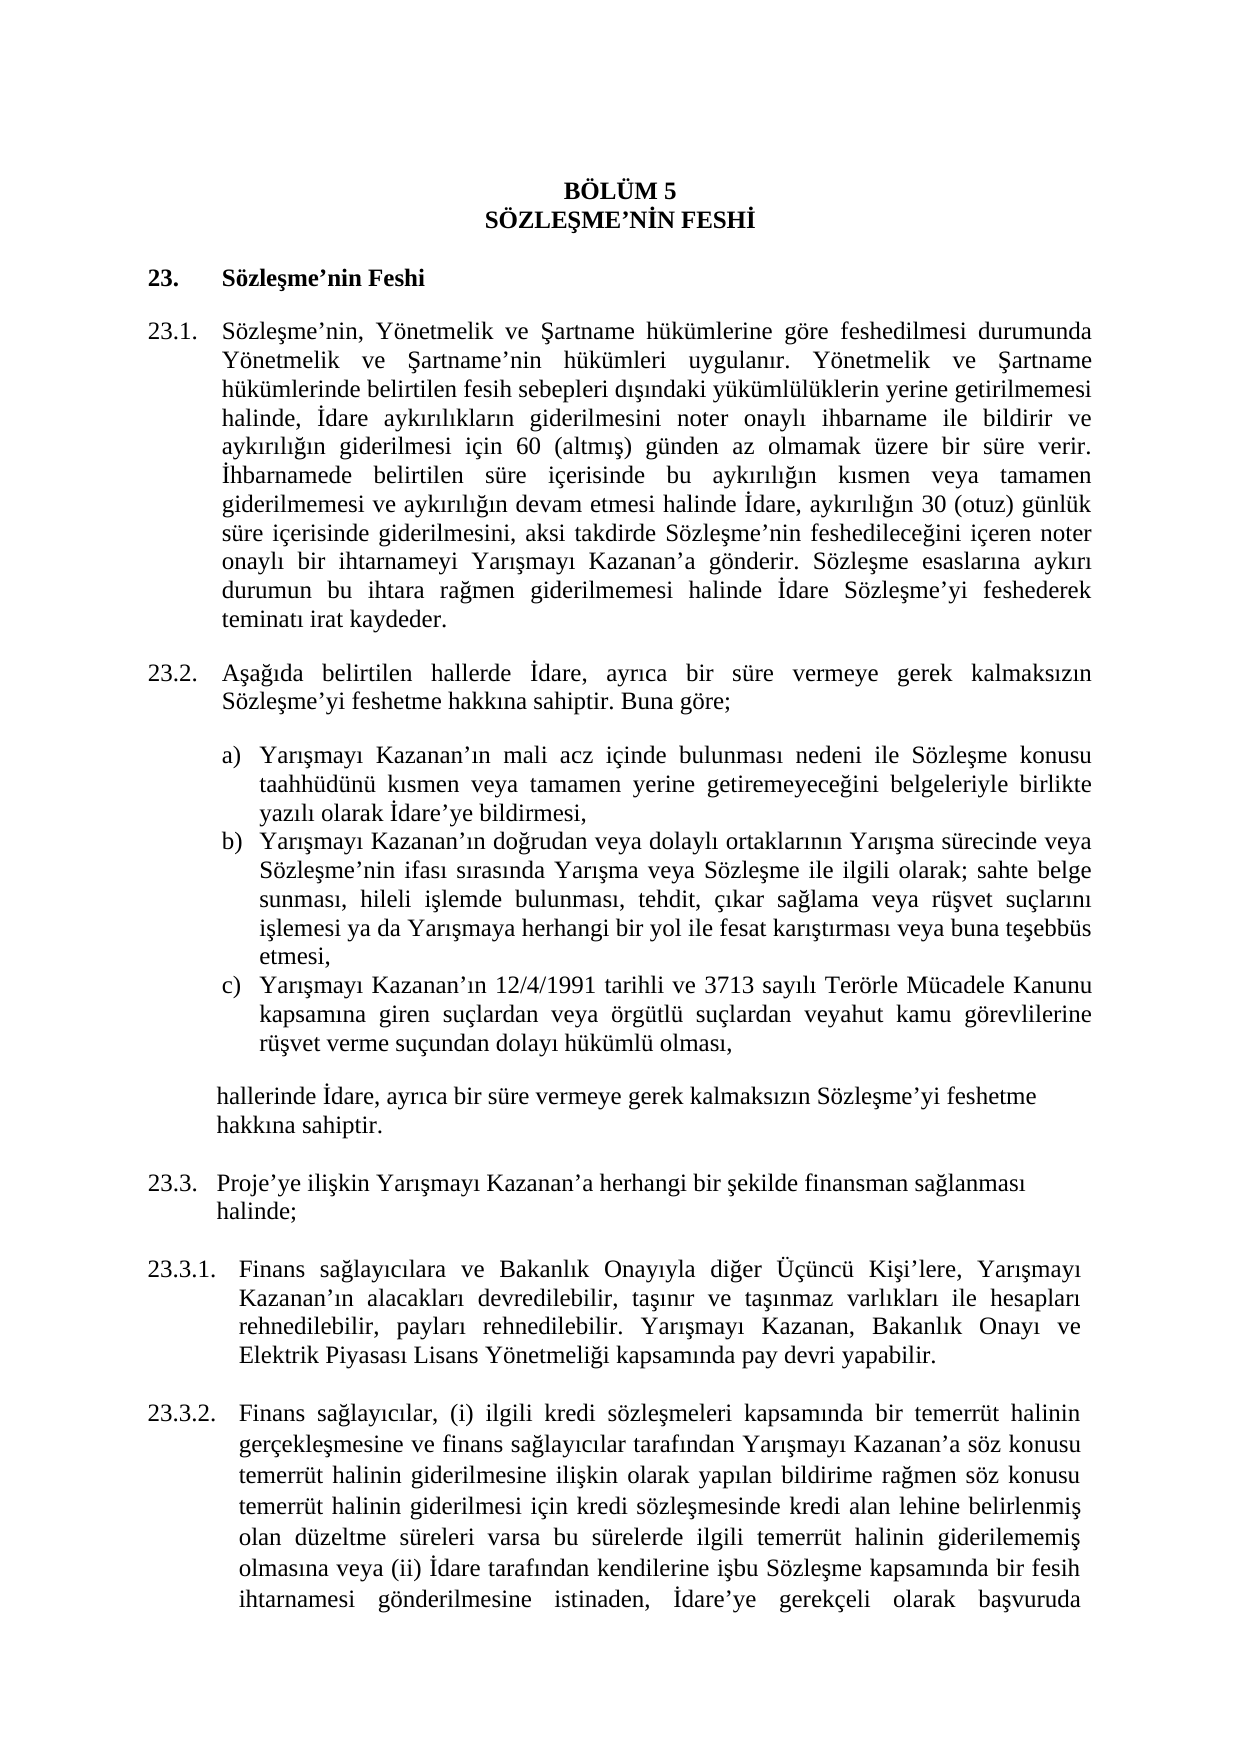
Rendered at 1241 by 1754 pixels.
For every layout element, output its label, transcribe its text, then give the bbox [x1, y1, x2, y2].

list Sözleşme’nin, Yönetmelik ve Şartname hükümlerine göre feshedilmesi durumunda Yönetmelik ve Şartname’nin hükümleri uygulanır. Yönetmelik ve Şartname hükümlerinde belirtilen fesih sebepleri dışındaki yükümlülüklerin yerine getirilmemesi halinde, İdare aykırılıkların giderilmesini noter onaylı ihbarname ile bildirir ve aykırılığın giderilmesi için 60 (altmış) günden az olmamak üzere bir süre verir. İhbarnamede belirtilen süre içerisinde bu aykırılığın kısmen veya tamamen giderilmemesi ve aykırılığın devam etmesi halinde İdare, aykırılığın 30 (otuz) günlük süre içerisinde giderilmesini, aksi takdirde Sözleşme’nin feshedileceğini içeren noter onaylı bir ihtarnameyi Yarışmayı Kazanan’a gönderir. Sözleşme esaslarına aykırı durumun bu ihtara rağmen giderilmemesi halinde İdare Sözleşme’yi feshederek teminatı irat kaydeder. [148, 316, 1092, 633]
table_header Finans sağlayıcılara ve Bakanlık Onayıyla diğer Üçüncü Kişi’lere, Yarışmayı Kazanan’ın alacakları devredilebilir, taşınır ve taşınmaz varlıkları ile hesapları rehnedilebilir, payları rehnedilebilir. Yarışmayı Kazanan, Bakanlık Onayı ve Elektrik Piyasası Lisans Yönetmeliği kapsamında pay devri yapabilir. [227, 1254, 1093, 1398]
text 23.3. Proje’ye ilişkin Yarışmayı Kazanan’a herhangi bir şekilde finansman sağlanması [148, 1168, 1092, 1196]
text hakkına sahiptir. [148, 1110, 1092, 1139]
table_cell 23.3.2. [148, 1398, 227, 1613]
list Aşağıda belirtilen hallerde İdare, ayrıca bir süre vermeye gerek kalmaksızın Sözleşme’yi feshetme hakkına sahiptir. Buna göre; [148, 658, 1092, 715]
table_header 23.3.1. [148, 1254, 227, 1398]
list Yarışmayı Kazanan’ın mali acz içinde bulunması nedeni ile Sözleşme konusu taahhüdünü kısmen veya tamamen yerine getiremeyeceğini belgeleriyle birlikte yazılı olarak İdare’ye bildirmesi, [222, 740, 1092, 826]
text BÖLÜM 5 [148, 176, 1092, 205]
text halinde; [148, 1196, 1092, 1225]
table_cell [227, 1398, 1093, 1613]
list Sözleşme’nin Feshi [148, 263, 1092, 291]
list Yarışmayı Kazanan’ın 12/4/1991 tarihli ve 3713 sayılı Terörle Mücadele Kanunu kapsamına giren suçlardan veya örgütlü suçlardan veyahut kamu görevlilerine rüşvet verme suçundan dolayı hükümlü olması, [222, 970, 1092, 1056]
text SÖZLEŞME’NİN FESHİ [148, 205, 1092, 234]
text hallerinde İdare, ayrıca bir süre vermeye gerek kalmaksızın Sözleşme’yi feshetme [148, 1081, 1092, 1110]
list Yarışmayı Kazanan’ın doğrudan veya dolaylı ortaklarının Yarışma sürecinde veya Sözleşme’nin ifası sırasında Yarışma veya Sözleşme ile ilgili olarak; sahte belge sunması, hileli işlemde bulunması, tehdit, çıkar sağlama veya rüşvet suçlarını işlemesi ya da Yarışmaya herhangi bir yol ile fesat karıştırması veya buna teşebbüs etmesi, [222, 826, 1092, 970]
